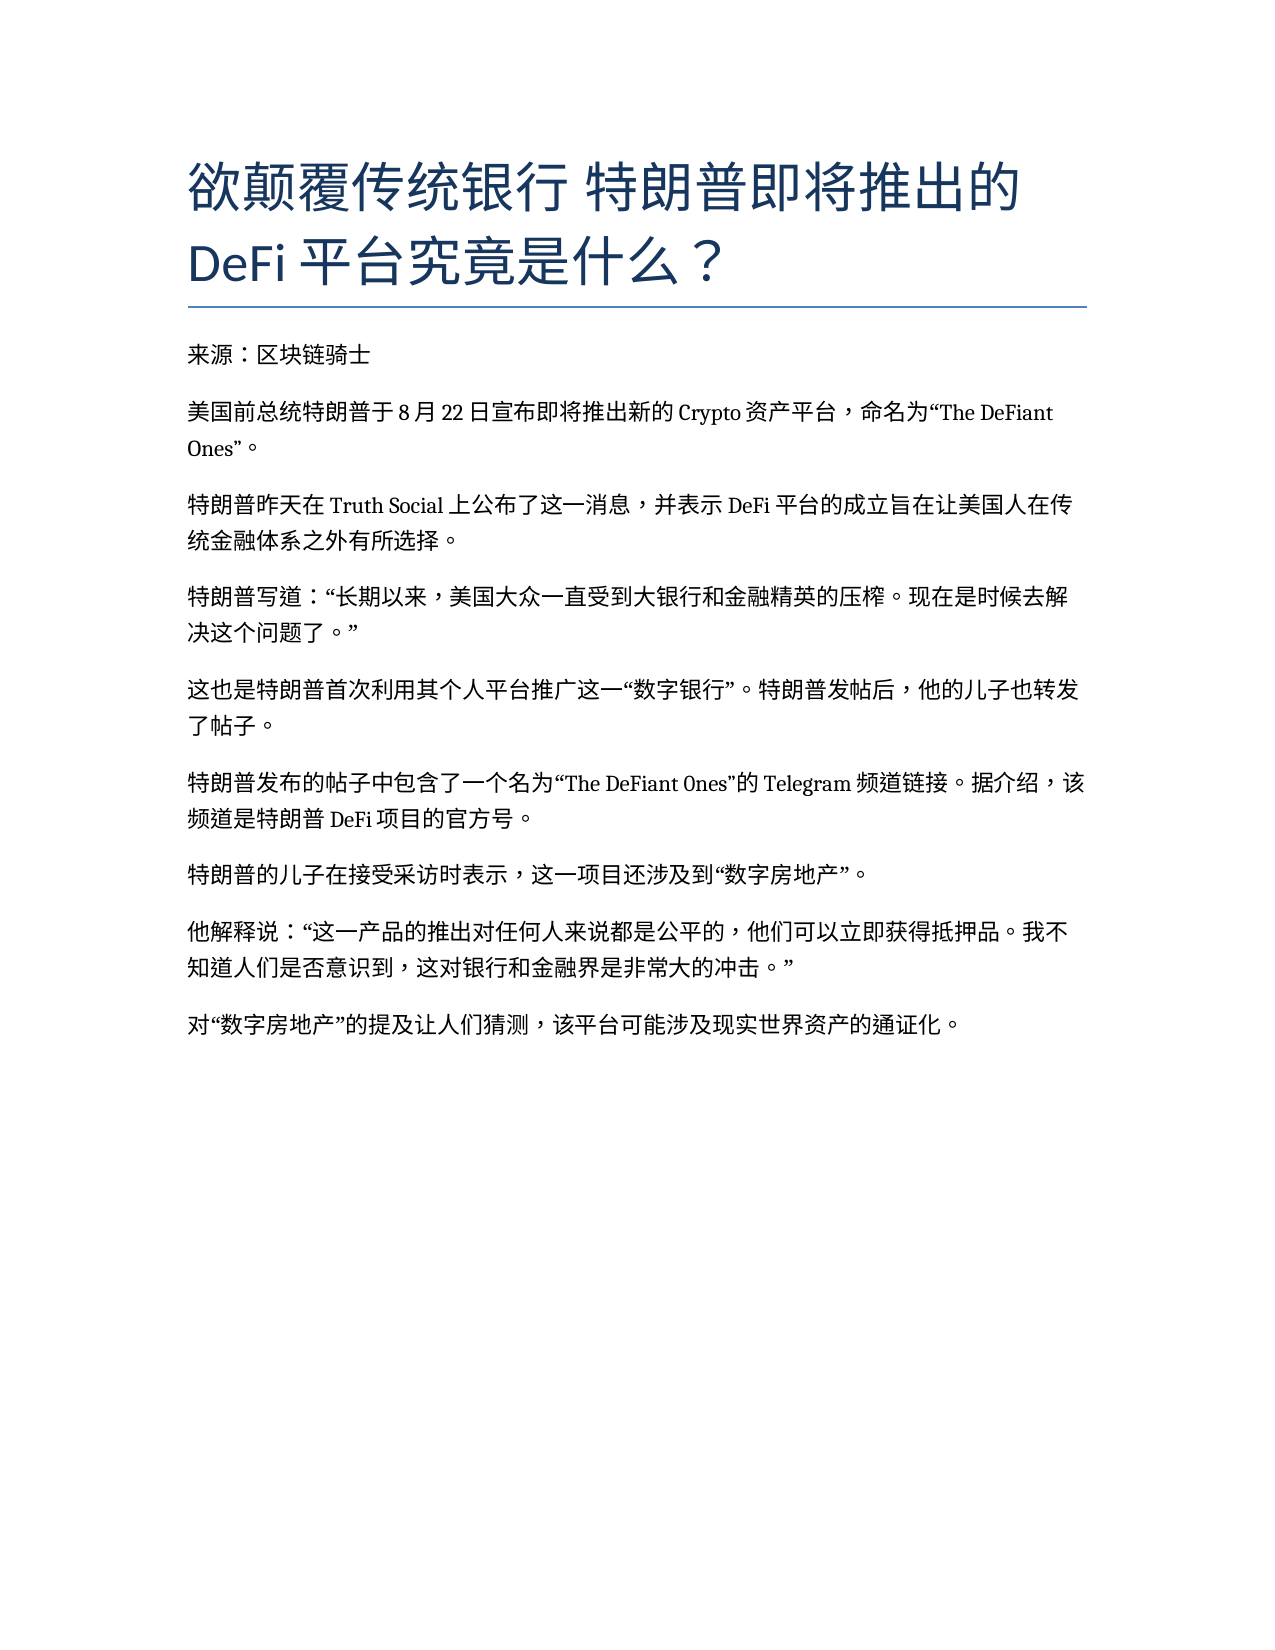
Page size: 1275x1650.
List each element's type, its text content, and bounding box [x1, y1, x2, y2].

text 特朗普写道：“长期以来，美国大众一直受到大银行和金融精英的压榨。现在是时候去解决这个问题了。” [187, 581, 1087, 648]
text 对“数字房地产”的提及让人们猜测，该平台可能涉及现实世界资产的通证化。 [187, 1009, 1087, 1040]
title 欲颠覆传统银行 特朗普即将推出的DeFi平台究竟是什么？ [187, 150, 1087, 308]
text 特朗普发布的帖子中包含了一个名为“The DeFiant 0nes”的Telegram频道链接。据介绍，该频道是特朗普DeFi项目的官方号。 [187, 767, 1087, 834]
text 特朗普昨天在Truth Social上公布了这一消息，并表示DeFi平台的成立旨在让美国人在传统金融体系之外有所选择。 [187, 489, 1087, 556]
text 他解释说：“这一产品的推出对任何人来说都是公平的，他们可以立即获得抵押品。我不知道人们是否意识到，这对银行和金融界是非常大的冲击。” [187, 916, 1087, 983]
text 这也是特朗普首次利用其个人平台推广这一“数字银行”。特朗普发帖后，他的儿子也转发了帖子。 [187, 674, 1087, 741]
text 特朗普的儿子在接受采访时表示，这一项目还涉及到“数字房地产”。 [187, 859, 1087, 891]
text 美国前总统特朗普于8月22日宣布即将推出新的Crypto资产平台，命名为“The DeFiant Ones”。 [187, 396, 1087, 463]
text 来源：区块链骑士 [187, 339, 1087, 370]
